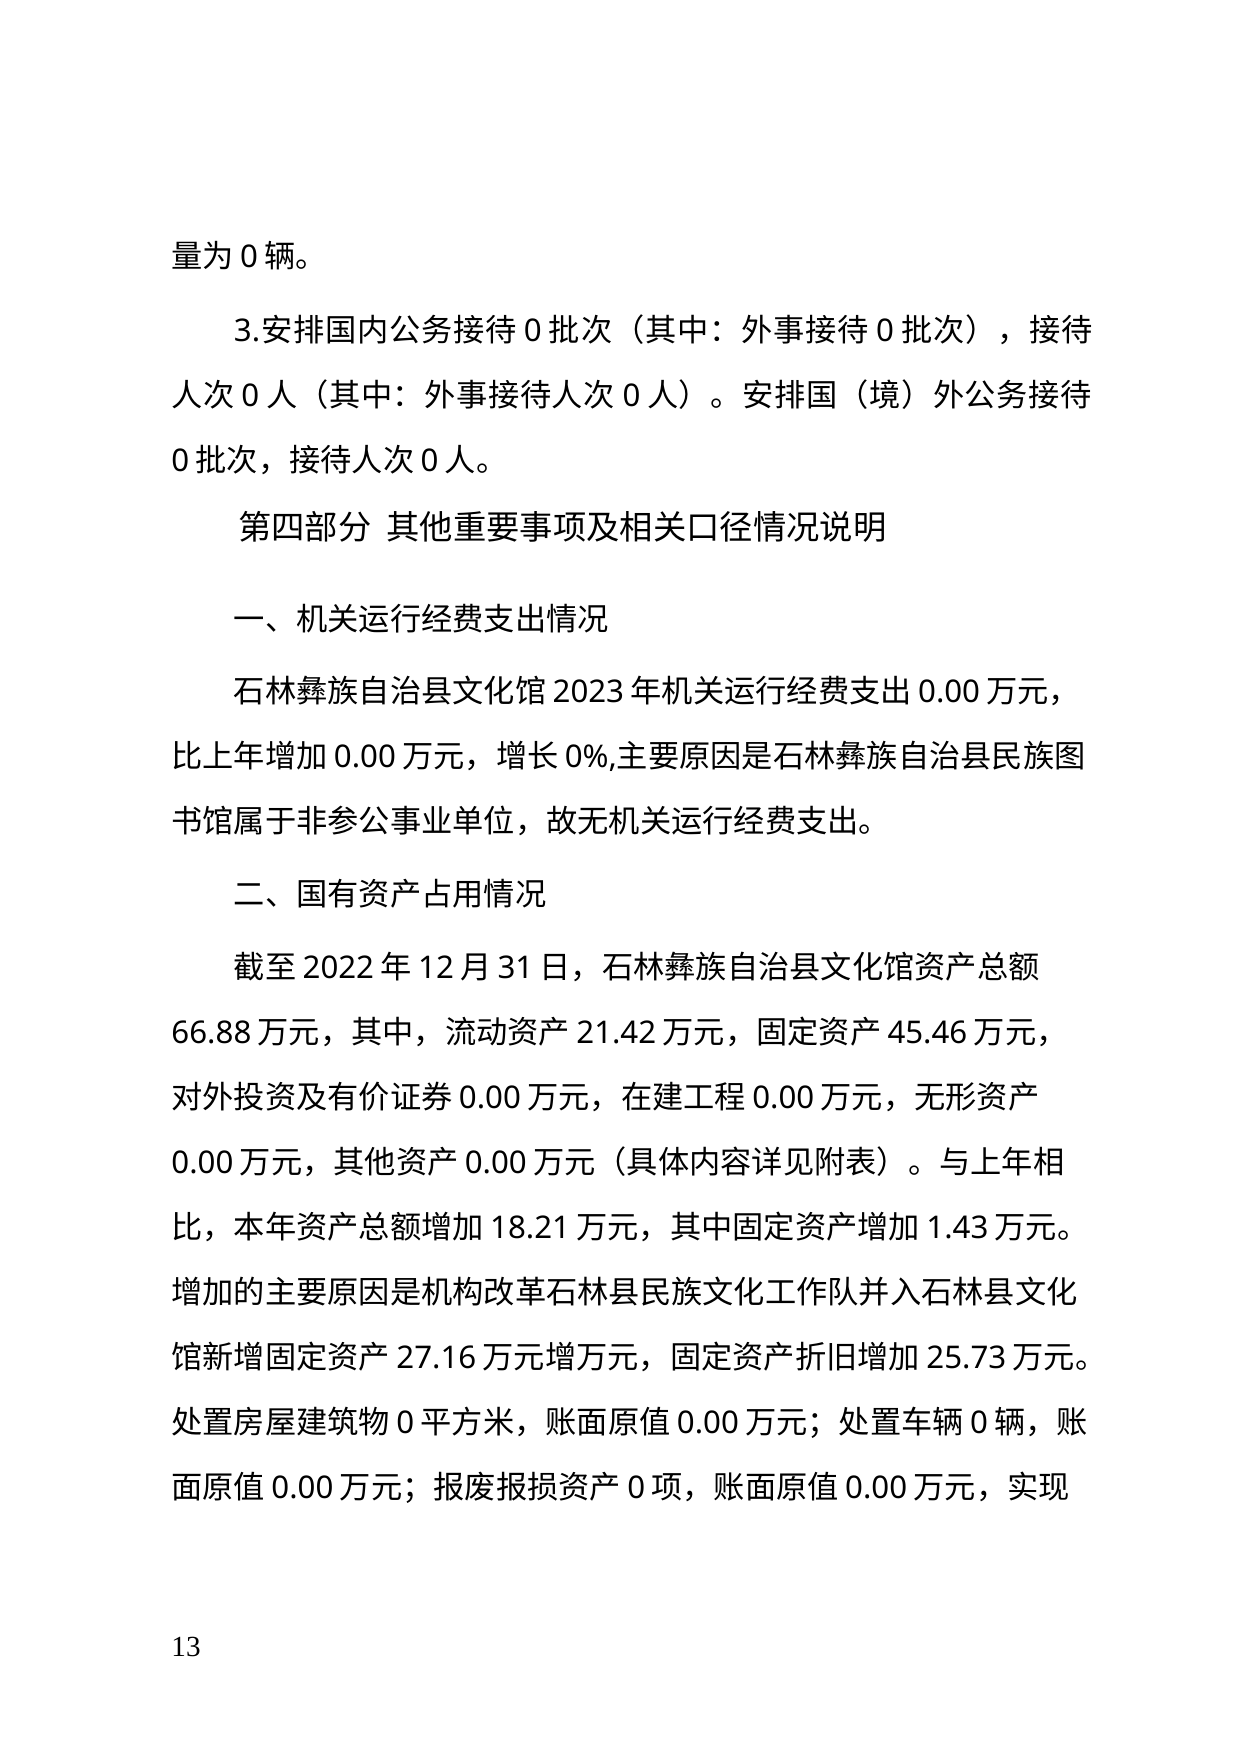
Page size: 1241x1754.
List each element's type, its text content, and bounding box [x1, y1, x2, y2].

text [171, 932, 1092, 1517]
text 石林彝族自治县文化馆2023年机关运行经费支出0.00万元，比上年增加0.00万元，增长0%,主要原因是石林彝族自治县民族图书馆属于非参公事业单位，故无机关运行经费支出。 [171, 657, 1092, 852]
list 国有资产占用情况 [171, 859, 1092, 924]
text 3.安排国内公务接待0批次（其中：外事接待0批次），接待人次0人（其中：外事接待人次0人）。安排国（境）外公务接待0批次，接待人次0人。 [171, 296, 1092, 491]
text 一、机关运行经费支出情况 [171, 584, 1092, 649]
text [171, 221, 1092, 286]
text 第四部分 其他重要事项及相关口径情况说明 [171, 501, 1092, 549]
